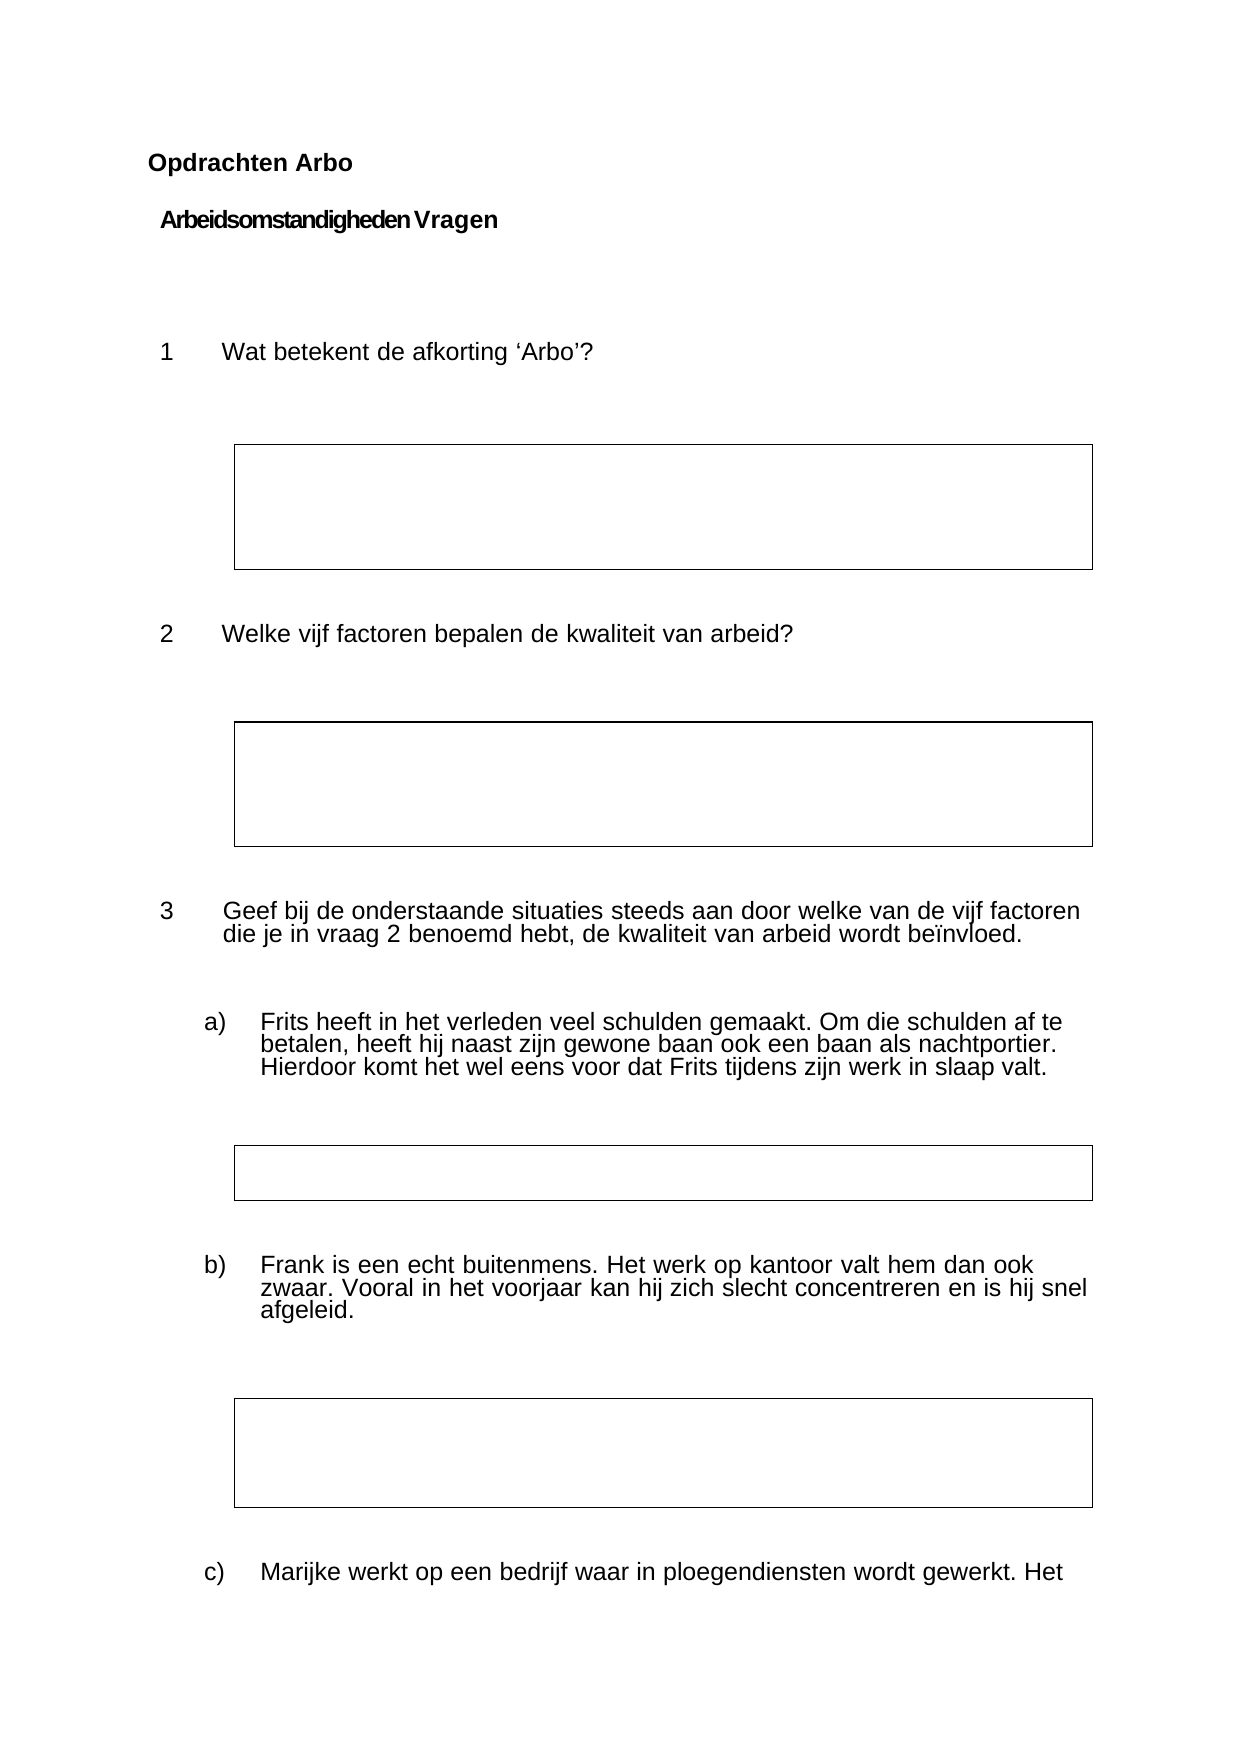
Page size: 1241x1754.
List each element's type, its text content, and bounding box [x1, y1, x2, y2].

text a) Frits heeft in het verleden veel schulden gemaakt. Om die schulden af te betalen, heeft hij naast zijn gewone baan ook een baan als nachtportier. Hierdoor komt het wel eens voor dat Frits tijdens zijn werk in slaap valt. [204, 1012, 1109, 1080]
text Opdrachten Arbo [148, 148, 1093, 176]
text 3 Geef bij de onderstaande situaties steeds aan door welke van de vijf factoren die je in vraag 2 benoemd hebt, de kwaliteit van arbeid wordt beïnvloed. [159, 901, 1106, 947]
text 2 Welke vijf factoren bepalen de kwaliteit van arbeid? [159, 624, 1095, 647]
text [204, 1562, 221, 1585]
table_header [235, 445, 1092, 569]
table_header [235, 723, 1092, 846]
table_header [235, 1146, 1092, 1200]
text Arbeidsomstandigheden Vragen [159, 206, 1095, 234]
table_header [235, 1399, 1092, 1507]
text 1 Wat betekent de afkorting ‘Arbo’? [159, 336, 1095, 365]
text b) Frank is een echt buitenmens. Het werk op kantoor valt hem dan ook zwaar. Vooral in het voorjaar kan hij zich slecht concentreren en is hij snel afgeleid. [204, 1255, 1106, 1323]
